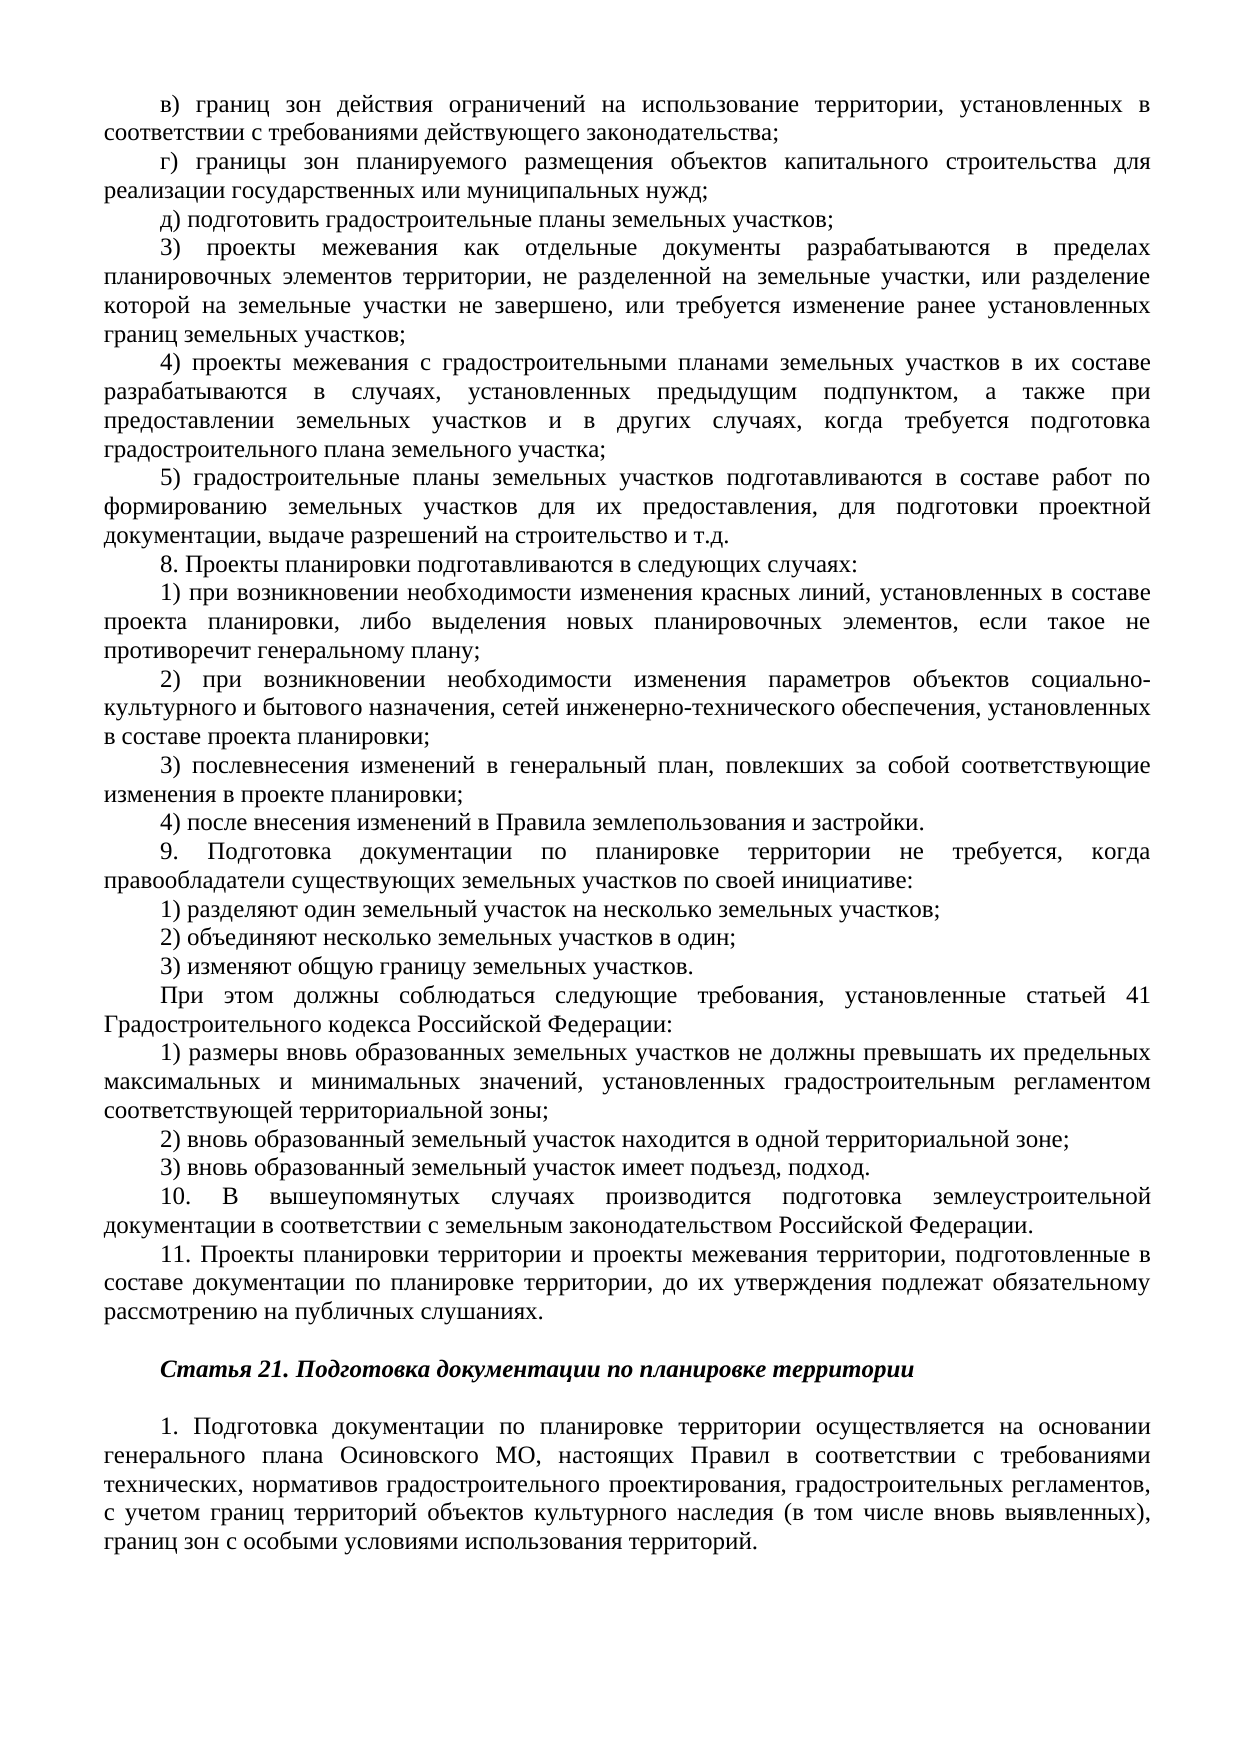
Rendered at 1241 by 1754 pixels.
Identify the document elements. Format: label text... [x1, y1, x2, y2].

text 1) размеры вновь образованных земельных участков не должны превышать их предельных максимальных и минимальных значений, установленных градостроительным регламентом соответствующей территориальной зоны; [103, 1037, 1152, 1124]
text 1. Подготовка документации по планировке территории осуществляется на основании генерального плана Осиновского МО, настоящих Правил в соответствии с требованиями технических, нормативов градостроительного проектирования, градостроительных регламентов, с учетом границ территорий объектов культурного наследия (в том числе вновь выявленных), границ зон с особыми условиями использования территорий. [103, 1411, 1152, 1555]
text 3) проекты межевания как отдельные документы разрабатываются в пределах планировочных элементов территории, не разделенной на земельные участки, или разделение которой на земельные участки не завершено, или требуется изменение ранее установленных границ земельных участков; [103, 232, 1152, 347]
text 5) градостроительные планы земельных участков подготавливаются в составе работ по формированию земельных участков для их предоставления, для подготовки проектной документации, выдаче разрешений на строительство и т.д. [103, 462, 1152, 549]
text 11. Проекты планировки территории и проекты межевания территории, подготовленные в составе документации по планировке территории, до их утверждения подлежат обязательному рассмотрению на публичных слушаниях. [103, 1239, 1152, 1325]
text Статья 21. Подготовка документации по планировке территории [103, 1354, 1152, 1382]
text 4) после внесения изменений в Правила землепользования и застройки. [103, 807, 1152, 836]
text 3) послевнесения изменений в генеральный план, повлекших за собой соответствующие изменения в проекте планировки; [103, 750, 1152, 807]
text 8. Проекты планировки подготавливаются в следующих случаях: [103, 549, 1152, 577]
text г) границы зон планируемого размещения объектов капитального строительства для реализации государственных или муниципальных нужд; [103, 146, 1152, 204]
text 4) проекты межевания с градостроительными планами земельных участков в их составе разрабатываются в случаях, установленных предыдущим подпунктом, а также при предоставлении земельных участков и в других случаях, когда требуется подготовка градостроительного плана земельного участка; [103, 347, 1152, 462]
text 2) при возникновении необходимости изменения параметров объектов социально-культурного и бытового назначения, сетей инженерно-технического обеспечения, установленных в составе проекта планировки; [103, 664, 1152, 750]
text 3) вновь образованный земельный участок имеет подъезд, подход. [103, 1152, 1152, 1181]
text 10. В вышеупомянутых случаях производится подготовка землеустроительной документации в соответствии с земельным законодательством Российской Федерации. [103, 1181, 1152, 1239]
text 3) изменяют общую границу земельных участков. [103, 951, 1152, 980]
text 9. Подготовка документации по планировке территории не требуется, когда правообладатели существующих земельных участков по своей инициативе: [103, 836, 1152, 894]
text 2) вновь образованный земельный участок находится в одной территориальной зоне; [103, 1124, 1152, 1152]
text 1) при возникновении необходимости изменения красных линий, установленных в составе проекта планировки, либо выделения новых планировочных элементов, если такое не противоречит генеральному плану; [103, 577, 1152, 664]
text д) подготовить градостроительные планы земельных участков; [103, 204, 1152, 232]
text в) границ зон действия ограничений на использование территории, установленных в соответствии с требованиями действующего законодательства; [103, 89, 1152, 146]
text 1) разделяют один земельный участок на несколько земельных участков; [103, 894, 1152, 922]
text При этом должны соблюдаться следующие требования, установленные статьей 41 Градостроительного кодекса Российской Федерации: [103, 980, 1152, 1037]
text 2) объединяют несколько земельных участков в один; [103, 922, 1152, 951]
